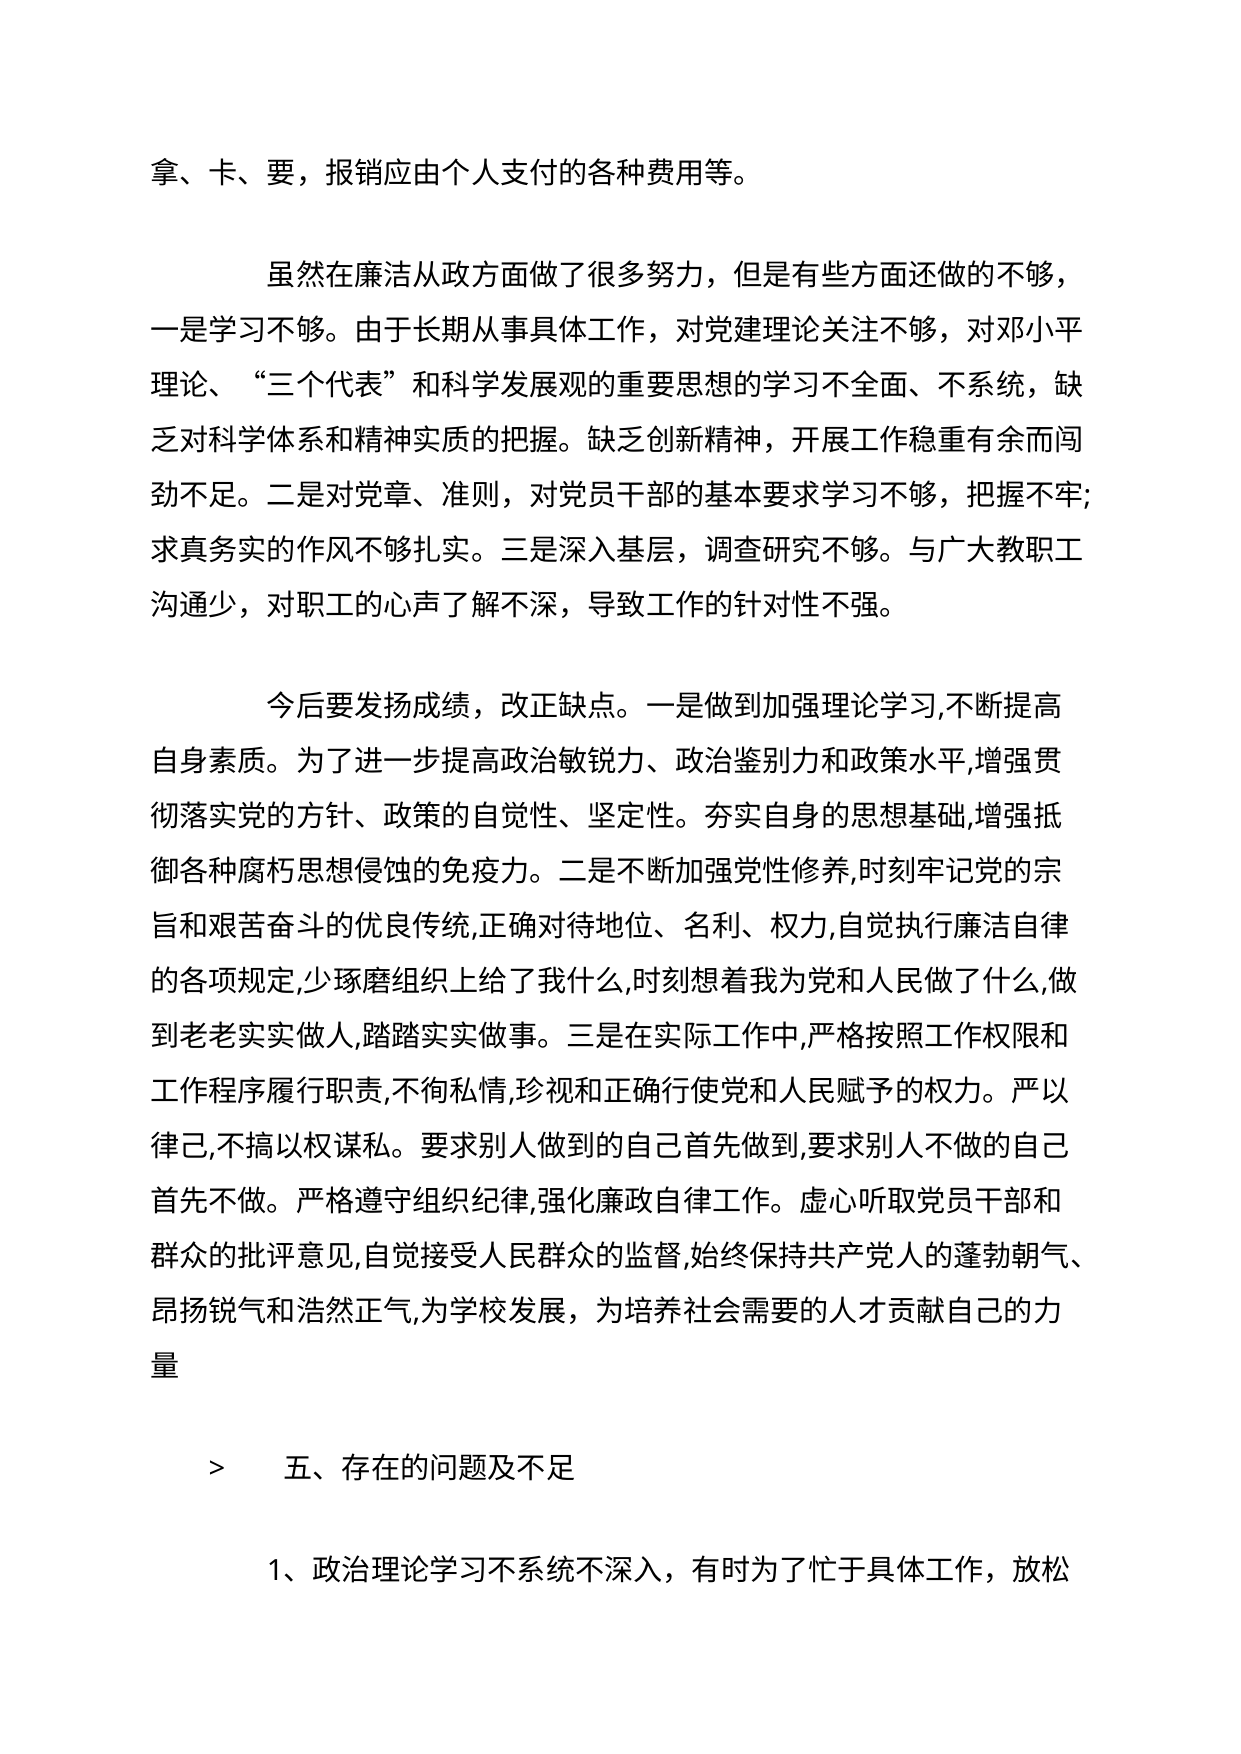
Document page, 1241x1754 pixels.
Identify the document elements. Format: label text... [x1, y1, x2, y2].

text 今后要发扬成绩，改正缺点。一是做到加强理论学习,不断提高自身素质。为了进一步提高政治敏锐力、政治鉴别力和政策水平,增强贯彻落实党的方针、政策的自觉性、坚定性。夯实自身的思想基础,增强抵御各种腐朽思想侵蚀的免疫力。二是不断加强党性修养,时刻牢记党的宗旨和艰苦奋斗的优良传统,正确对待地位、名利、权力,自觉执行廉洁自律的各项规定,少琢磨组织上给了我什么,时刻想着我为党和人民做了什么,做到老老实实做人,踏踏实实做事。三是在实际工作中,严格按照工作权限和工作程序履行职责,不徇私情,珍视和正确行使党和人民赋予的权力。严以律己,不搞以权谋私。要求别人做到的自己首先做到,要求别人不做的自己首先不做。严格遵守组织纪律,强化廉政自律工作。虚心听取党员干部和群众的批评意见,自觉接受人民群众的监督,始终保持共产党人的蓬勃朝气、昂扬锐气和浩然正气,为学校发展，为培养社会需要的人才贡献自己的力量 [150, 683, 1090, 1385]
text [150, 1547, 1090, 1589]
text 虽然在廉洁从政方面做了很多努力，但是有些方面还做的不够，一是学习不够。由于长期从事具体工作，对党建理论关注不够，对邓小平理论、“三个代表”和科学发展观的重要思想的学习不全面、不系统，缺乏对科学体系和精神实质的把握。缺乏创新精神，开展工作稳重有余而闯劲不足。二是对党章、准则，对党员干部的基本要求学习不够，把握不牢;求真务实的作风不够扎实。三是深入基层，调查研究不够。与广大教职工沟通少，对职工的心声了解不深，导致工作的针对性不强。 [150, 252, 1090, 623]
text > 五、存在的问题及不足 [150, 1445, 1090, 1487]
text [150, 150, 1090, 192]
